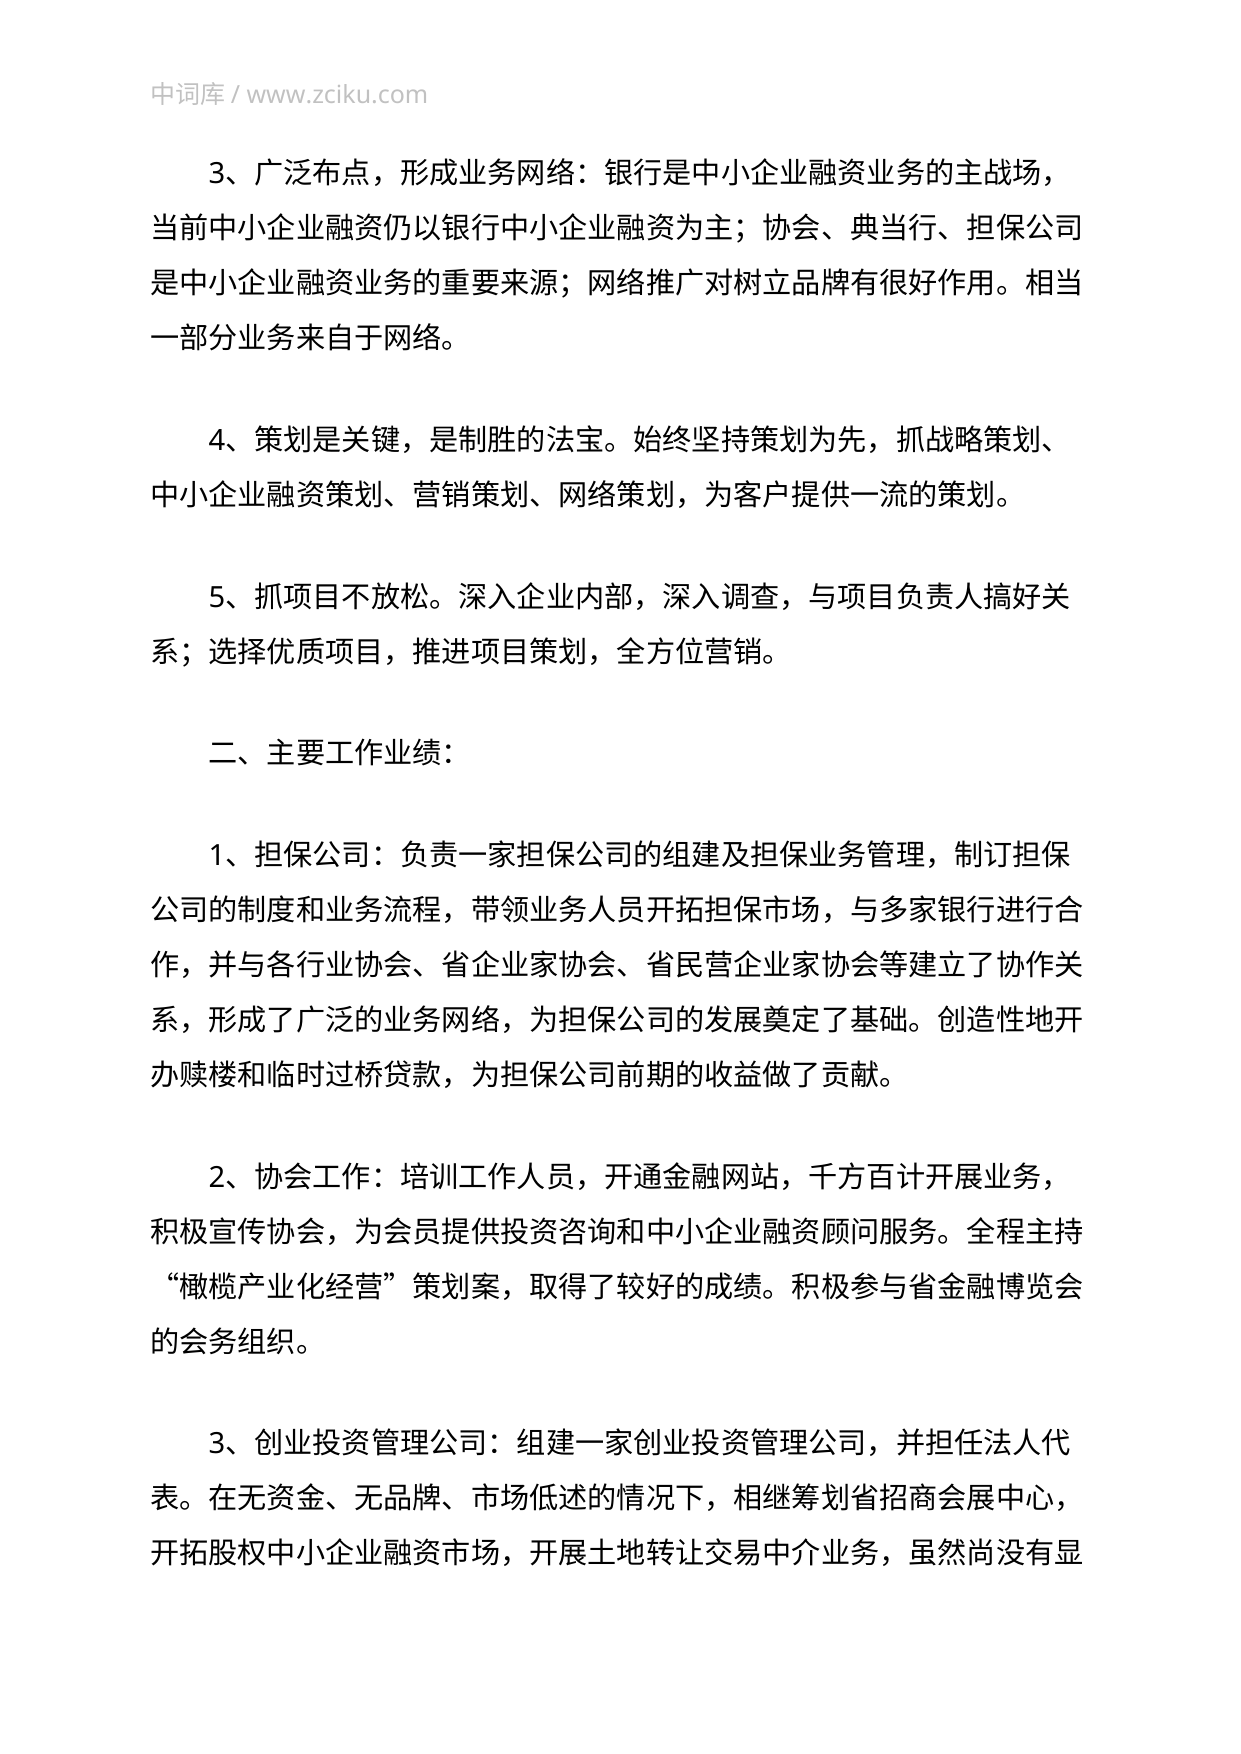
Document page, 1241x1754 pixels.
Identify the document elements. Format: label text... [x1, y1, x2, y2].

text 4、策划是关键，是制胜的法宝。始终坚持策划为先，抓战略策划、中小企业融资策划、营销策划、网络策划，为客户提供一流的策划。 [150, 417, 1090, 514]
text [150, 1420, 1090, 1572]
text 5、抓项目不放松。深入企业内部，深入调查，与项目负责人搞好关系；选择优质项目，推进项目策划，全方位营销。 [150, 573, 1090, 671]
text 3、广泛布点，形成业务网络：银行是中小企业融资业务的主战场，当前中小企业融资仍以银行中小企业融资为主；协会、典当行、担保公司是中小企业融资业务的重要来源；网络推广对树立品牌有很好作用。相当一部分业务来自于网络。 [150, 150, 1090, 357]
text 2、协会工作：培训工作人员，开通金融网站，千方百计开展业务，积极宣传协会，为会员提供投资咨询和中小企业融资顾问服务。全程主持“橄榄产业化经营”策划案，取得了较好的成绩。积极参与省金融博览会的会务组织。 [150, 1153, 1090, 1360]
text 二、主要工作业绩： [150, 730, 1090, 772]
text 1、担保公司：负责一家担保公司的组建及担保业务管理，制订担保公司的制度和业务流程，带领业务人员开拓担保市场，与多家银行进行合作，并与各行业协会、省企业家协会、省民营企业家协会等建立了协作关系，形成了广泛的业务网络，为担保公司的发展奠定了基础。创造性地开办赎楼和临时过桥贷款，为担保公司前期的收益做了贡献。 [150, 832, 1090, 1094]
